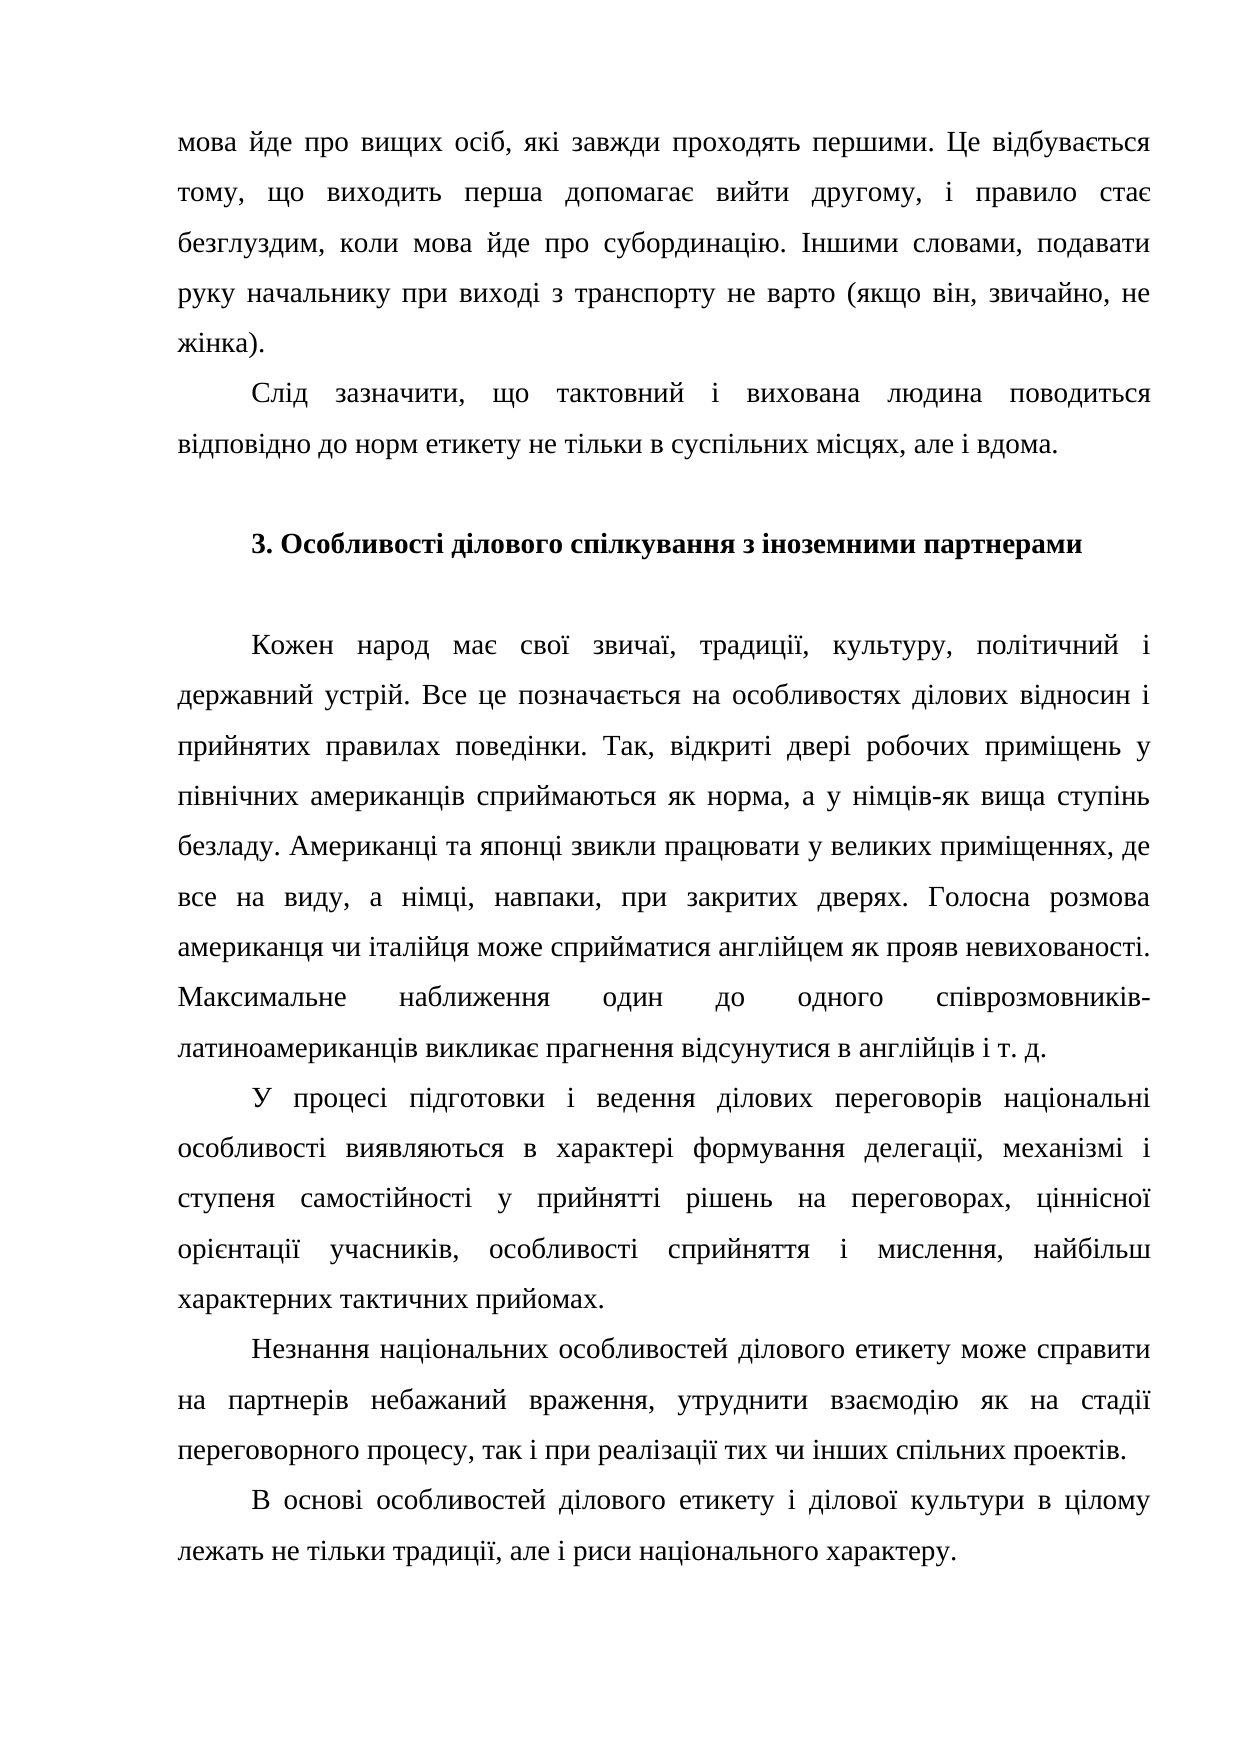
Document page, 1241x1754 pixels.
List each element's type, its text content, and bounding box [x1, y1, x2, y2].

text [177, 124, 1152, 359]
text Кожен народ має свої звичаї, традиції, культуру, політичний і державний устрій. Все це позначається на особливостях ділових відносин і прийнятих правилах поведінки. Так, відкриті двері робочих приміщень у північних американців сприймаються як норма, а у німців-як вища ступінь безладу. Американці та японці звикли працювати у великих приміщеннях, де все на виду, а німці, навпаки, при закритих дверях. Голосна розмова американця чи італійця може сприйматися англійцем як прояв невихованості. Максимальне наближення один до одного співрозмовників-латиноамериканців викликає прагнення відсунутися в англійців і т. д. [177, 627, 1152, 1063]
text Слід зазначити, що тактовний і вихована людина поводиться відповідно до норм етикету не тільки в суспільних місцях, але і вдома. [177, 376, 1152, 459]
text В основі особливостей ділового етикету і ділової культури в цілому лежать не тільки традиції, але і риси національного характеру. [177, 1482, 1152, 1566]
text 3. Особливості ділового спілкування з іноземними партнерами [177, 527, 1152, 560]
text Незнання національних особливостей ділового етикету може справити на партнерів небажаний враження, утруднити взаємодію як на стадії переговорного процесу, так і при реалізації тих чи інших спільних проектів. [177, 1332, 1152, 1466]
text У процесі підготовки і ведення ділових переговорів національні особливості виявляються в характері формування делегації, механізмі і ступеня самостійності у прийнятті рішень на переговорах, ціннісної орієнтації учасників, особливості сприйняття і мислення, найбільш характерних тактичних прийомах. [177, 1080, 1152, 1315]
